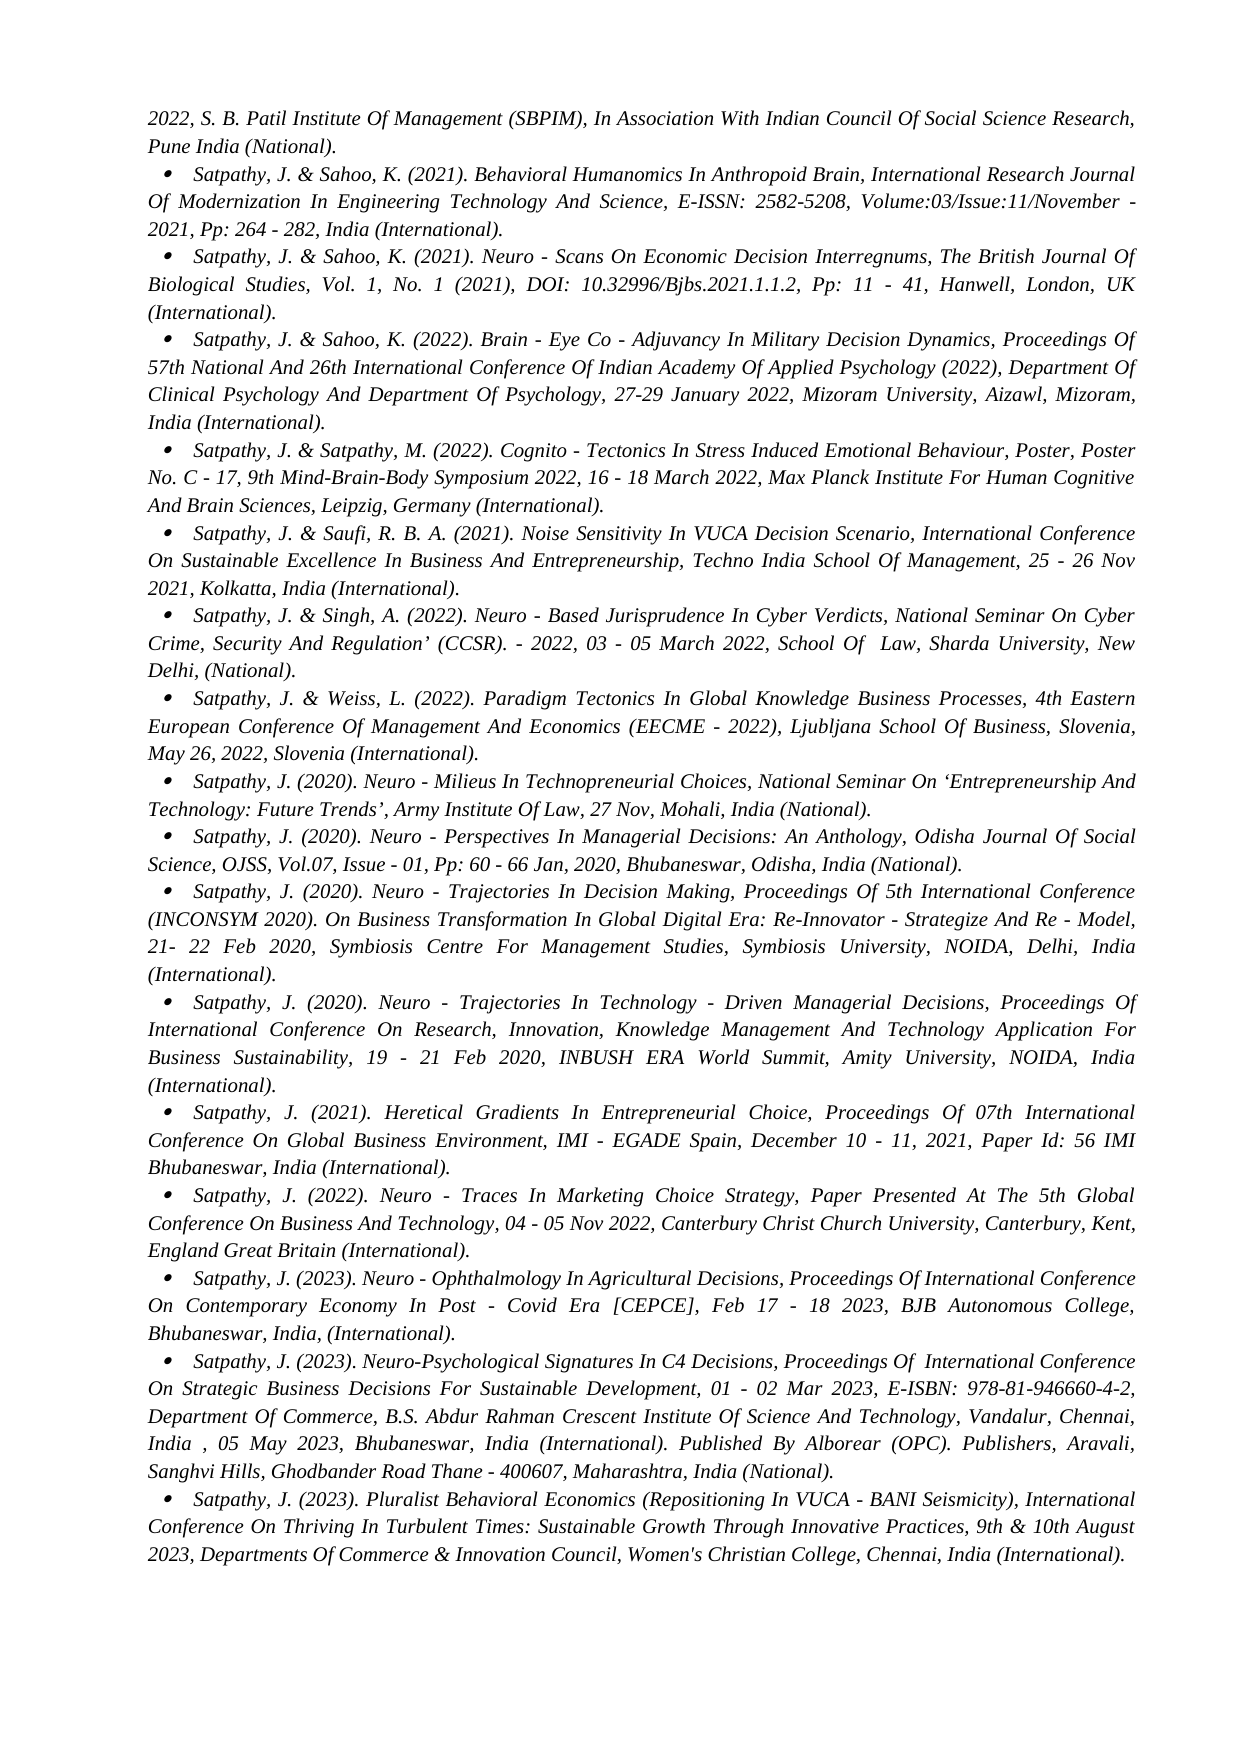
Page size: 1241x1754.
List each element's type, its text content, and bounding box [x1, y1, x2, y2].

list Satpathy, J. & Sahoo, K. (2022). Brain - Eye Co - Adjuvancy In Military Decision Dynamics, Proceedings Of 57th National And 26th International Conference Of Indian Academy Of Applied Psychology (2022), Department Of Clinical Psychology And Department Of Psychology, 27-29 January 2022, Mizoram University, Aizawl, Mizoram, India (International). [148, 327, 1137, 434]
list Satpathy, J. (2023). Neuro - Ophthalmology In Agricultural Decisions, Proceedings Of International Conference On Contemporary Economy In Post - Covid Era [CEPCE], Feb 17 - 18 2023, BJB Autonomous College, Bhubaneswar, India, (International). [148, 1266, 1137, 1345]
list Satpathy, J. (2020). Neuro - Trajectories In Technology - Driven Managerial Decisions, Proceedings Of International Conference On Research, Innovation, Knowledge Management And Technology Application For Business Sustainability, 19 - 21 Feb 2020, INBUSH ERA World Summit, Amity University, NOIDA, India (International). [148, 990, 1137, 1097]
list Satpathy, J. (2022). Neuro - Traces In Marketing Choice Strategy, Paper Presented At The 5th Global Conference On Business And Technology, 04 - 05 Nov 2022, Canterbury Christ Church University, Canterbury, Kent, England Great Britain (International). [148, 1183, 1137, 1262]
list Satpathy, J. (2021). Heretical Gradients In Entrepreneurial Choice, Proceedings Of 07th International Conference On Global Business Environment, IMI - EGADE Spain, December 10 - 11, 2021, Paper Id: 56 IMI Bhubaneswar, India (International). [148, 1100, 1137, 1179]
list Satpathy, J. & Sahoo, K. (2021). Neuro - Scans On Economic Decision Interregnums, The British Journal Of Biological Studies, Vol. 1, No. 1 (2021), DOI: 10.32996/Bjbs.2021.1.1.2, Pp: 11 - 41, Hanwell, London, UK (International). [148, 244, 1137, 324]
list Satpathy, J. & Weiss, L. (2022). Paradigm Tectonics In Global Knowledge Business Processes, 4th Eastern European Conference Of Management And Economics (EECME - 2022), Ljubljana School Of Business, Slovenia, May 26, 2022, Slovenia (International). [148, 686, 1137, 765]
list Satpathy, J. & Satpathy, M. (2022). Cognito - Tectonics In Stress Induced Emotional Behaviour, Poster, Poster No. C - 17, 9th Mind-Brain-Body Symposium 2022, 16 - 18 March 2022, Max Planck Institute For Human Cognitive And Brain Sciences, Leipzig, Germany (International). [148, 438, 1137, 517]
list Satpathy, J. & Sahoo, K. (2021). Behavioral Humanomics In Anthropoid Brain, International Research Journal Of Modernization In Engineering Technology And Science, E-ISSN: 2582-5208, Volume:03/Issue:11/November - 2021, Pp: 264 - 282, India (International). [148, 162, 1137, 241]
list Satpathy, J. (2020). Neuro - Trajectories In Decision Making, Proceedings Of 5th International Conference (INCONSYM 2020). On Business Transformation In Global Digital Era: Re-Innovator - Strategize And Re - Model, 21- 22 Feb 2020, Symbiosis Centre For Management Studies, Symbiosis University, NOIDA, Delhi, India (International). [148, 879, 1137, 986]
list Satpathy, J. (2023). Neuro-Psychological Signatures In C4 Decisions, Proceedings Of International Conference On Strategic Business Decisions For Sustainable Development, 01 - 02 Mar 2023, E-ISBN: 978-81-946660-4-2, Department Of Commerce, B.S. Abdur Rahman Crescent Institute Of Science And Technology, Vandalur, Chennai, India , 05 May 2023, Bhubaneswar, India (International). Published By Alborear (OPC). Publishers, Aravali, Sanghvi Hills, Ghodbander Road Thane - 400607, Maharashtra, India (National). [148, 1348, 1137, 1483]
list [148, 106, 1137, 158]
list Satpathy, J. (2023). Pluralist Behavioral Economics (Repositioning In VUCA - BANI Seismicity), International Conference On Thriving In Turbulent Times: Sustainable Growth Through Innovative Practices, 9th & 10th August 2023, Departments Of Commerce & Innovation Council, Women's Christian College, Chennai, India (International). [148, 1487, 1137, 1566]
list Satpathy, J. (2020). Neuro - Perspectives In Managerial Decisions: An Anthology, Odisha Journal Of Social Science, OJSS, Vol.07, Issue - 01, Pp: 60 - 66 Jan, 2020, Bhubaneswar, Odisha, India (National). [148, 824, 1137, 876]
list Satpathy, J. & Singh, A. (2022). Neuro - Based Jurisprudence In Cyber Verdicts, National Seminar On Cyber Crime, Security And Regulation’ (CCSR). - 2022, 03 - 05 March 2022, School Of Law, Sharda University, New Delhi, (National). [148, 603, 1137, 682]
list Satpathy, J. (2020). Neuro - Milieus In Technopreneurial Choices, National Seminar On ‘Entrepreneurship And Technology: Future Trends’, Army Institute Of Law, 27 Nov, Mohali, India (National). [148, 769, 1137, 821]
list Satpathy, J. & Saufi, R. B. A. (2021). Noise Sensitivity In VUCA Decision Scenario, International Conference On Sustainable Excellence In Business And Entrepreneurship, Techno India School Of Management, 25 - 26 Nov 2021, Kolkatta, India (International). [148, 520, 1137, 600]
